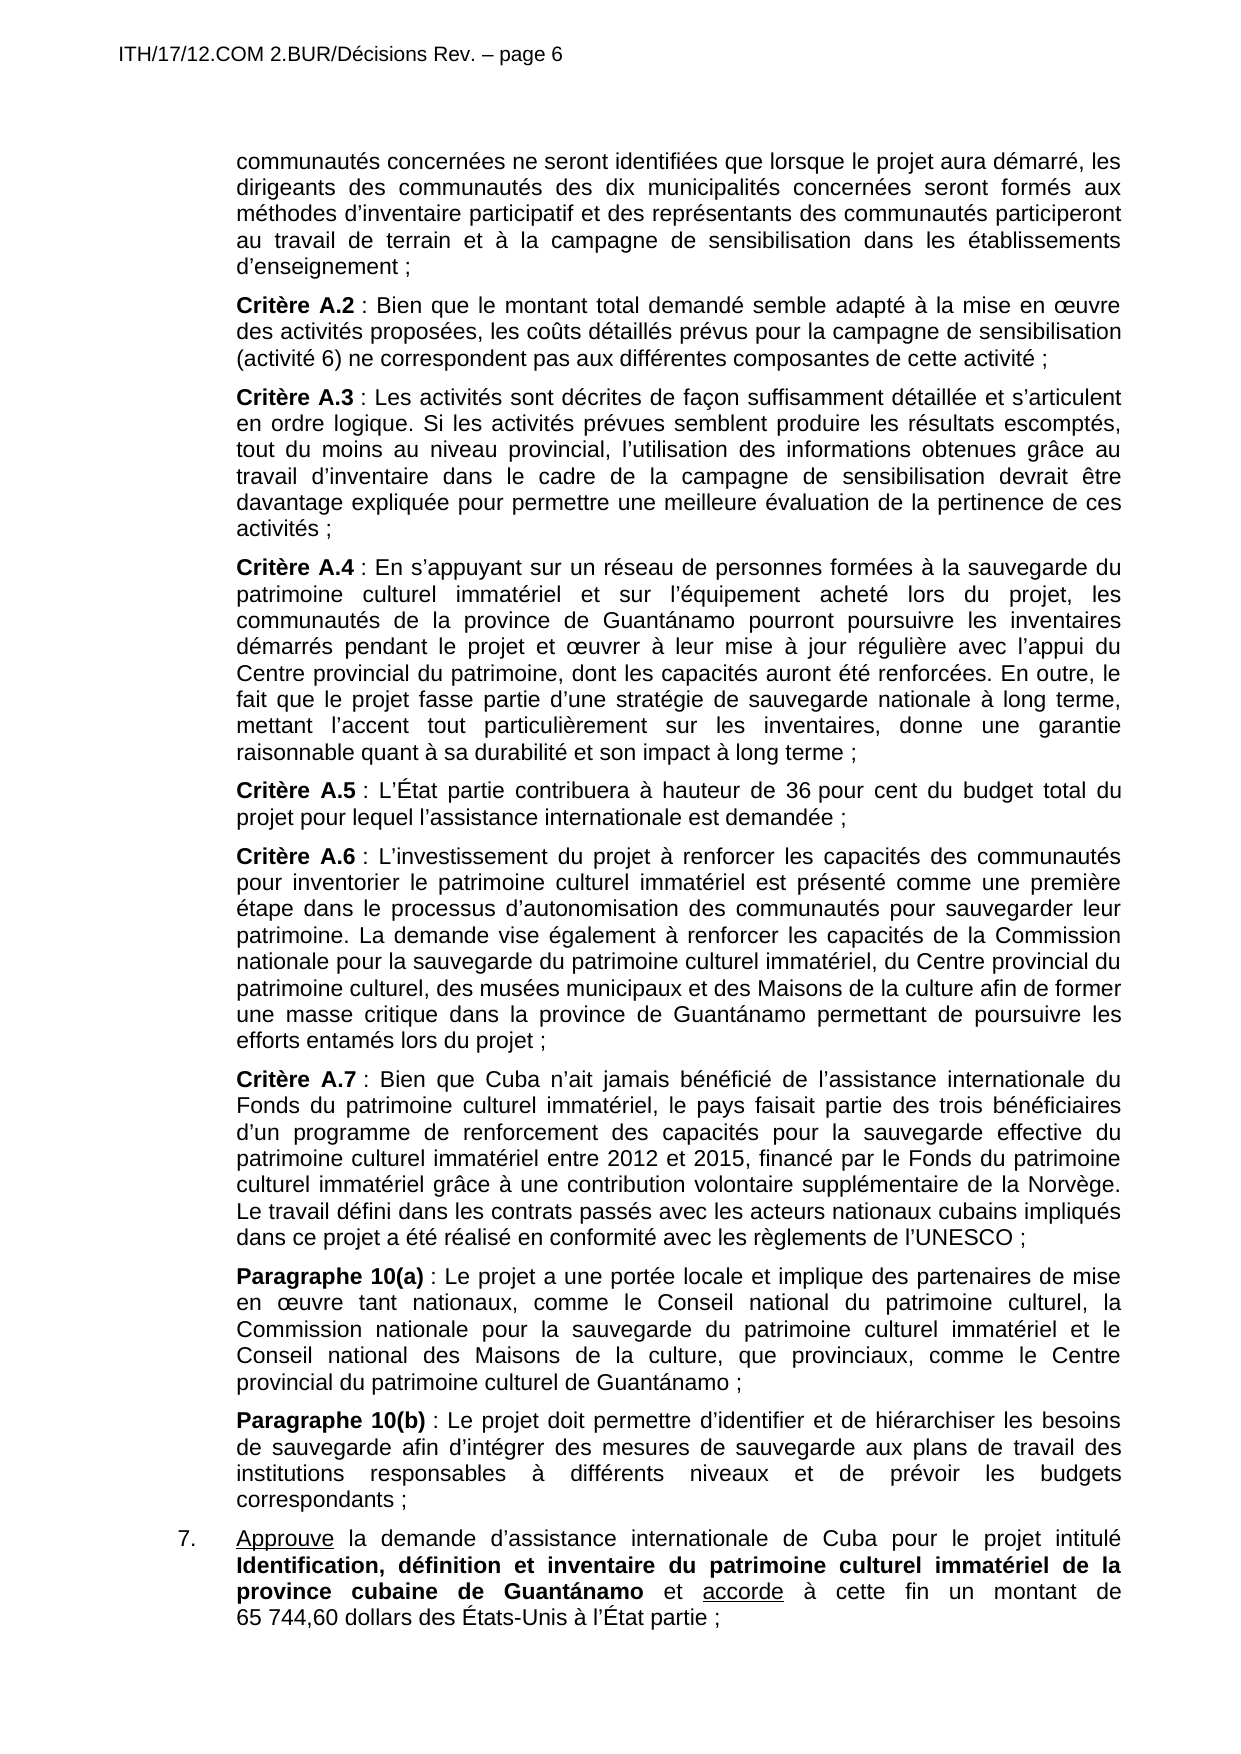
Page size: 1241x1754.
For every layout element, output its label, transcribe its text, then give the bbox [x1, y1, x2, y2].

text Critère A.5 : L’État partie contribuera à hauteur de 36 pour cent du budget total du projet pour lequel l’assistance internationale est demandée ; [236, 777, 1122, 830]
text Critère A.4 : En s’appuyant sur un réseau de personnes formées à la sauvegarde du patrimoine culturel immatériel et sur l’équipement acheté lors du projet, les communautés de la province de Guantánamo pourront poursuivre les inventaires démarrés pendant le projet et œuvrer à leur mise à jour régulière avec l’appui du Centre provincial du patrimoine, dont les capacités auront été renforcées. En outre, le fait que le projet fasse partie d’une stratégie de sauvegarde nationale à long terme, mettant l’accent tout particulièrement sur les inventaires, donne une garantie raisonnable quant à sa durabilité et son impact à long terme ; [236, 554, 1122, 765]
list Approuve la demande d’assistance internationale de Cuba pour le projet intitulé Identification, définition et inventaire du patrimoine culturel immatériel de la province cubaine de Guantánamo et accorde à cette fin un montant de 65 744,60 dollars des États-Unis à l’État partie ; [177, 1525, 1122, 1631]
text Paragraphe 10(b) : Le projet doit permettre d’identifier et de hiérarchiser les besoins de sauvegarde afin d’intégrer des mesures de sauvegarde aux plans de travail des institutions responsables à différents niveaux et de prévoir les budgets correspondants ; [236, 1407, 1122, 1513]
text Critère A.6 : L’investissement du projet à renforcer les capacités des communautés pour inventorier le patrimoine culturel immatériel est présenté comme une première étape dans le processus d’autonomisation des communautés pour sauvegarder leur patrimoine. La demande vise également à renforcer les capacités de la Commission nationale pour la sauvegarde du patrimoine culturel immatériel, du Centre provincial du patrimoine culturel, des musées municipaux et des Maisons de la culture afin de former une masse critique dans la province de Guantánamo permettant de poursuivre les efforts entamés lors du projet ; [236, 843, 1122, 1053]
text Paragraphe 10(a) : Le projet a une portée locale et implique des partenaires de mise en œuvre tant nationaux, comme le Conseil national du patrimoine culturel, la Commission nationale pour la sauvegarde du patrimoine culturel immatériel et le Conseil national des Maisons de la culture, que provinciaux, comme le Centre provincial du patrimoine culturel de Guantánamo ; [236, 1263, 1122, 1395]
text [236, 148, 1122, 279]
text Critère A.7 : Bien que Cuba n’ait jamais bénéficié de l’assistance internationale du Fonds du patrimoine culturel immatériel, le pays faisait partie des trois bénéficiaires d’un programme de renforcement des capacités pour la sauvegarde effective du patrimoine culturel immatériel entre 2012 et 2015, financé par le Fonds du patrimoine culturel immatériel grâce à une contribution volontaire supplémentaire de la Norvège. Le travail défini dans les contrats passés avec les acteurs nationaux cubains impliqués dans ce projet a été réalisé en conformité avec les règlements de l’UNESCO ; [236, 1066, 1122, 1251]
text Critère A.3 : Les activités sont décrites de façon suffisamment détaillée et s’articulent en ordre logique. Si les activités prévues semblent produire les résultats escomptés, tout du moins au niveau provincial, l’utilisation des informations obtenues grâce au travail d’inventaire dans le cadre de la campagne de sensibilisation devrait être davantage expliquée pour permettre une meilleure évaluation de la pertinence de ces activités ; [236, 383, 1122, 542]
text Critère A.2 : Bien que le montant total demandé semble adapté à la mise en œuvre des activités proposées, les coûts détaillés prévus pour la campagne de sensibilisation (activité 6) ne correspondent pas aux différentes composantes de cette activité ; [236, 292, 1122, 371]
